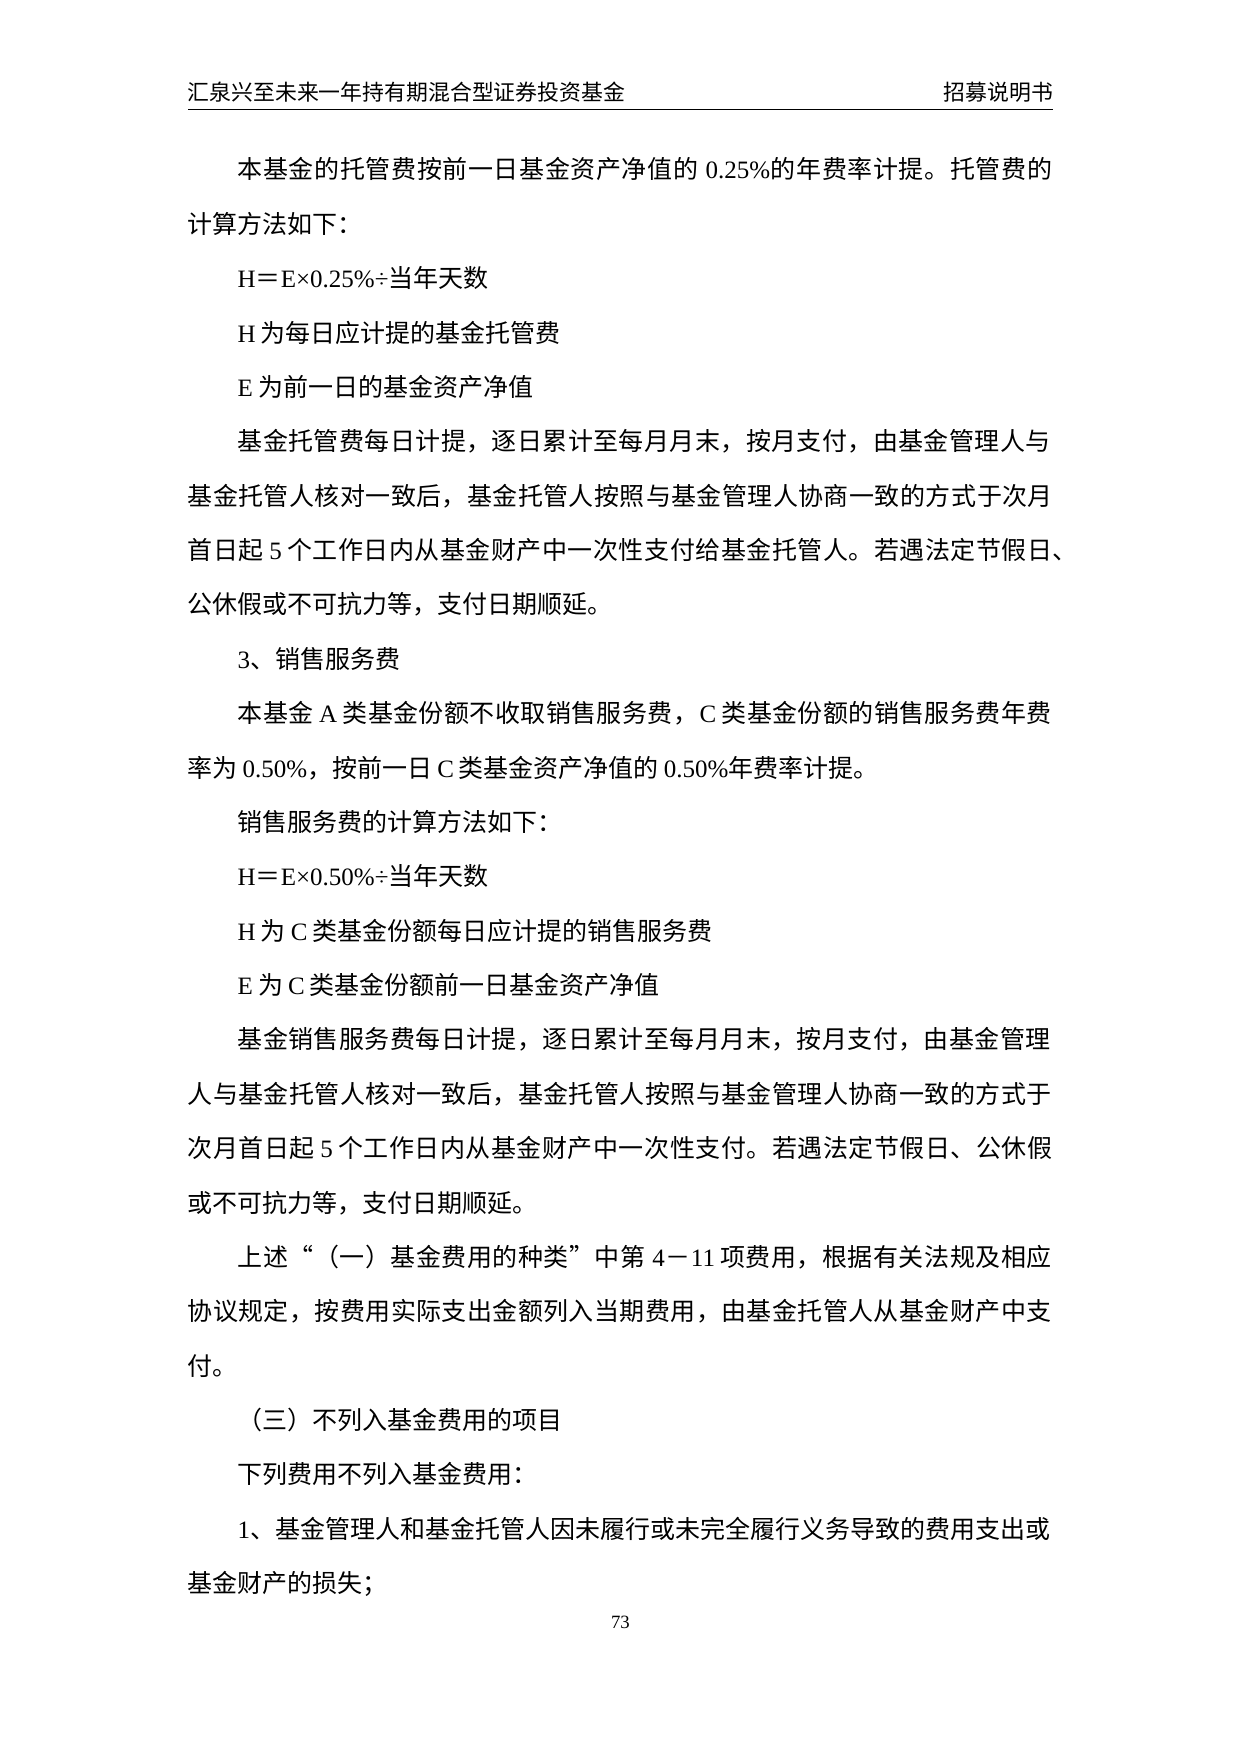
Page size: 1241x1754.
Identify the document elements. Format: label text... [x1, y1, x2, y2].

text H为C类基金份额每日应计提的销售服务费 [187, 911, 1053, 947]
text H为每日应计提的基金托管费 [187, 313, 1053, 349]
text 销售服务费的计算方法如下： [187, 802, 1053, 839]
text 1、基金管理人和基金托管人因未履行或未完全履行义务导致的费用支出或基金财产的损失； [187, 1509, 1053, 1600]
text 基金销售服务费每日计提，逐日累计至每月月末，按月支付，由基金管理人与基金托管人核对一致后，基金托管人按照与基金管理人协商一致的方式于次月首日起5个工作日内从基金财产中一次性支付。若遇法定节假日、公休假或不可抗力等，支付日期顺延。 [187, 1020, 1053, 1219]
text H＝E×0.25%÷当年天数 [187, 259, 1053, 295]
text 本基金A类基金份额不收取销售服务费，C类基金份额的销售服务费年费率为0.50%，按前一日C类基金资产净值的0.50%年费率计提。 [187, 694, 1053, 784]
text E为前一日的基金资产净值 [187, 367, 1053, 404]
text （三）不列入基金费用的项目 [187, 1401, 1053, 1437]
text 下列费用不列入基金费用： [187, 1455, 1053, 1491]
text 3、销售服务费 [187, 639, 1053, 676]
text H＝E×0.50%÷当年天数 [187, 857, 1053, 893]
text 上述“（一）基金费用的种类”中第4－11项费用，根据有关法规及相应协议规定，按费用实际支出金额列入当期费用，由基金托管人从基金财产中支付。 [187, 1237, 1053, 1382]
text 本基金的托管费按前一日基金资产净值的0.25%的年费率计提。托管费的计算方法如下： [187, 150, 1053, 241]
text E为C类基金份额前一日基金资产净值 [187, 966, 1053, 1002]
text 基金托管费每日计提，逐日累计至每月月末，按月支付，由基金管理人与基金托管人核对一致后，基金托管人按照与基金管理人协商一致的方式于次月首日起5个工作日内从基金财产中一次性支付给基金托管人。若遇法定节假日、公休假或不可抗力等，支付日期顺延。 [187, 422, 1053, 621]
